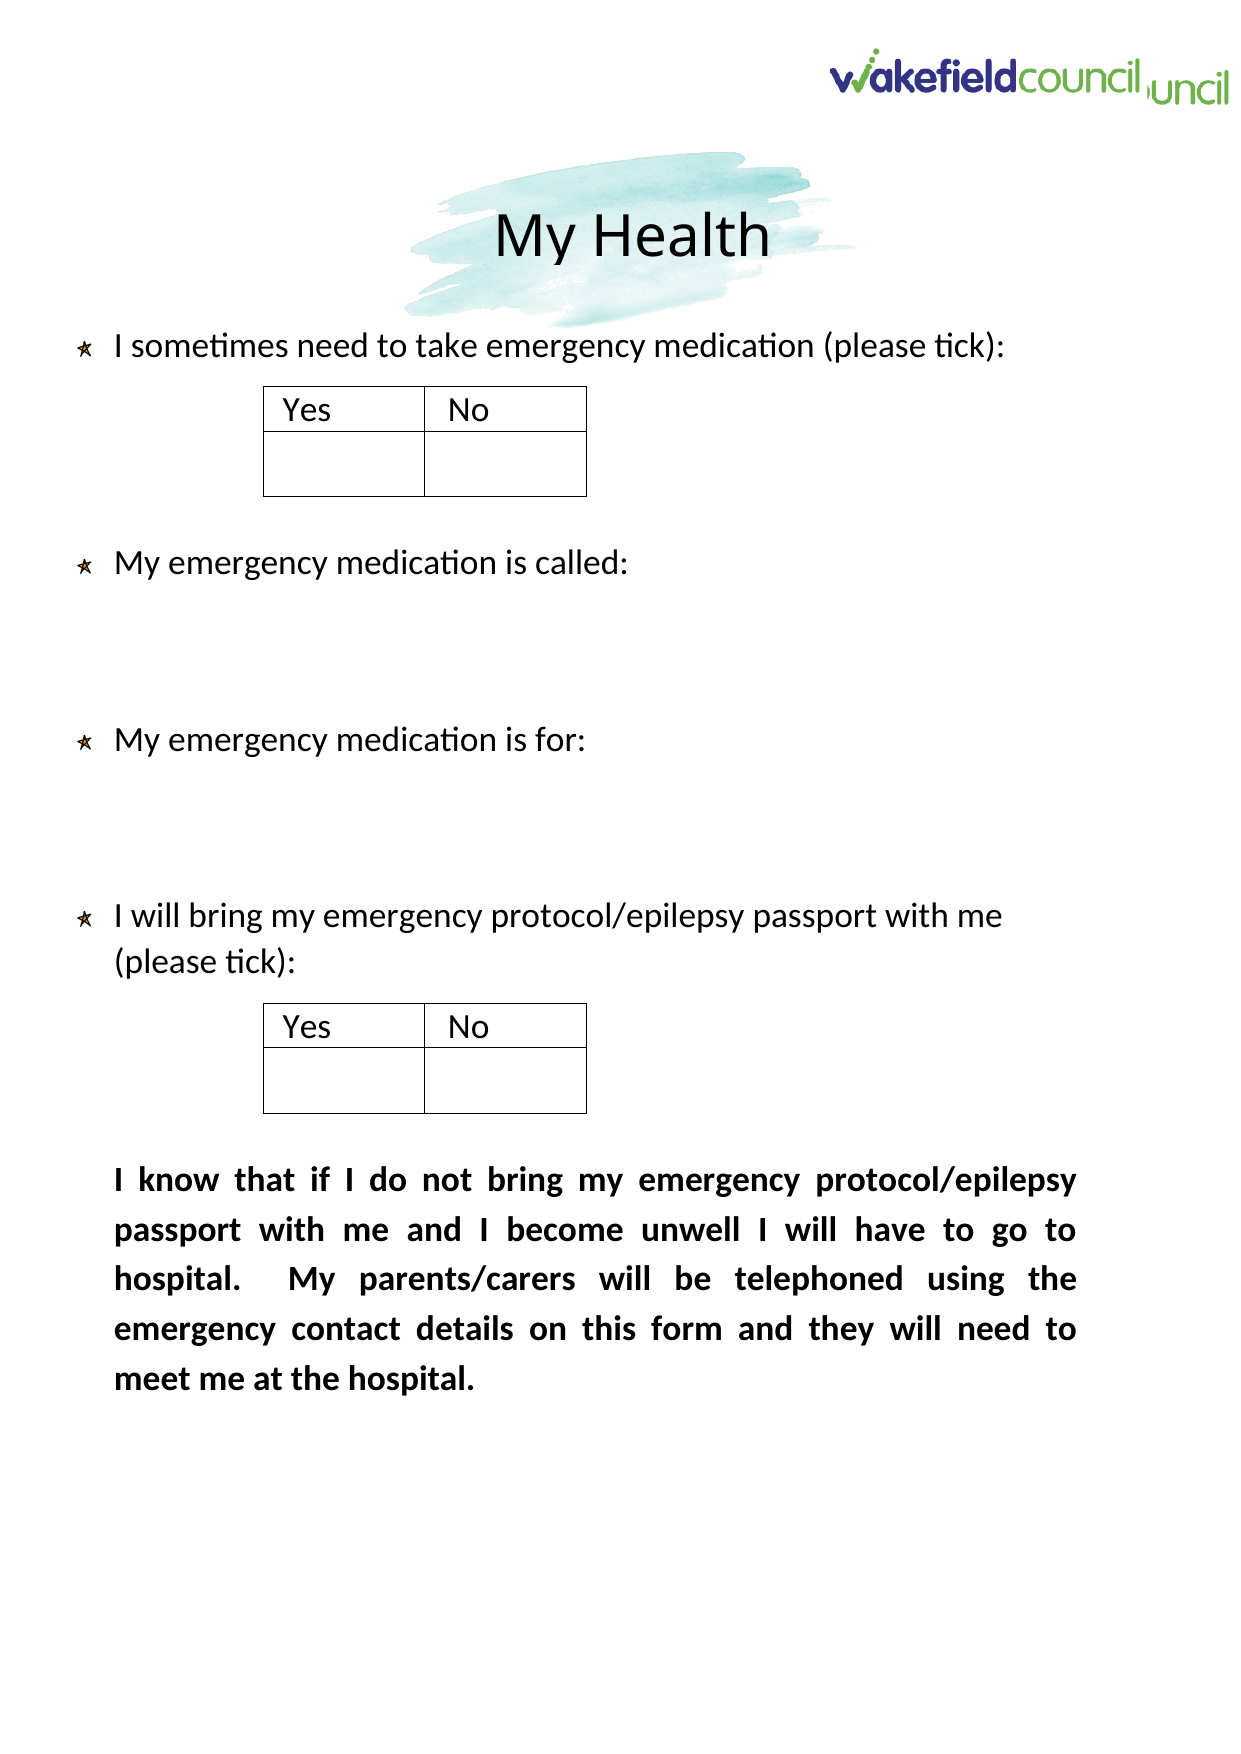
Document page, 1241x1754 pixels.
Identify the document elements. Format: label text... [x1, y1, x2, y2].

picture [77, 558, 92, 575]
list My emergency medication is called: [76, 540, 1078, 583]
list I will bring my emergency protocol/epilepsy passport with me (please tick): [76, 893, 1078, 983]
table_cell [264, 432, 424, 496]
picture [819, 37, 1237, 118]
picture [400, 150, 864, 331]
table_cell [264, 1048, 424, 1113]
picture [77, 340, 92, 358]
list My emergency medication is for: [76, 717, 1078, 760]
table_header No [425, 387, 586, 431]
picture [77, 910, 92, 928]
table_header Yes [264, 1004, 424, 1047]
table_header No [425, 1004, 586, 1047]
table_header Yes [264, 387, 424, 431]
picture [77, 734, 92, 751]
text I know that if I do not bring my emergency protocol/epilepsy passport with me and I become unwell I will have to go to hospital. My parents/carers will be telephoned using the emergency contact details on this form and they will need to meet me at the hospital. [114, 1157, 1078, 1399]
table_cell [425, 432, 586, 496]
table_cell [425, 1048, 586, 1113]
list I sometimes need to take emergency medication (please tick): [76, 323, 1078, 366]
